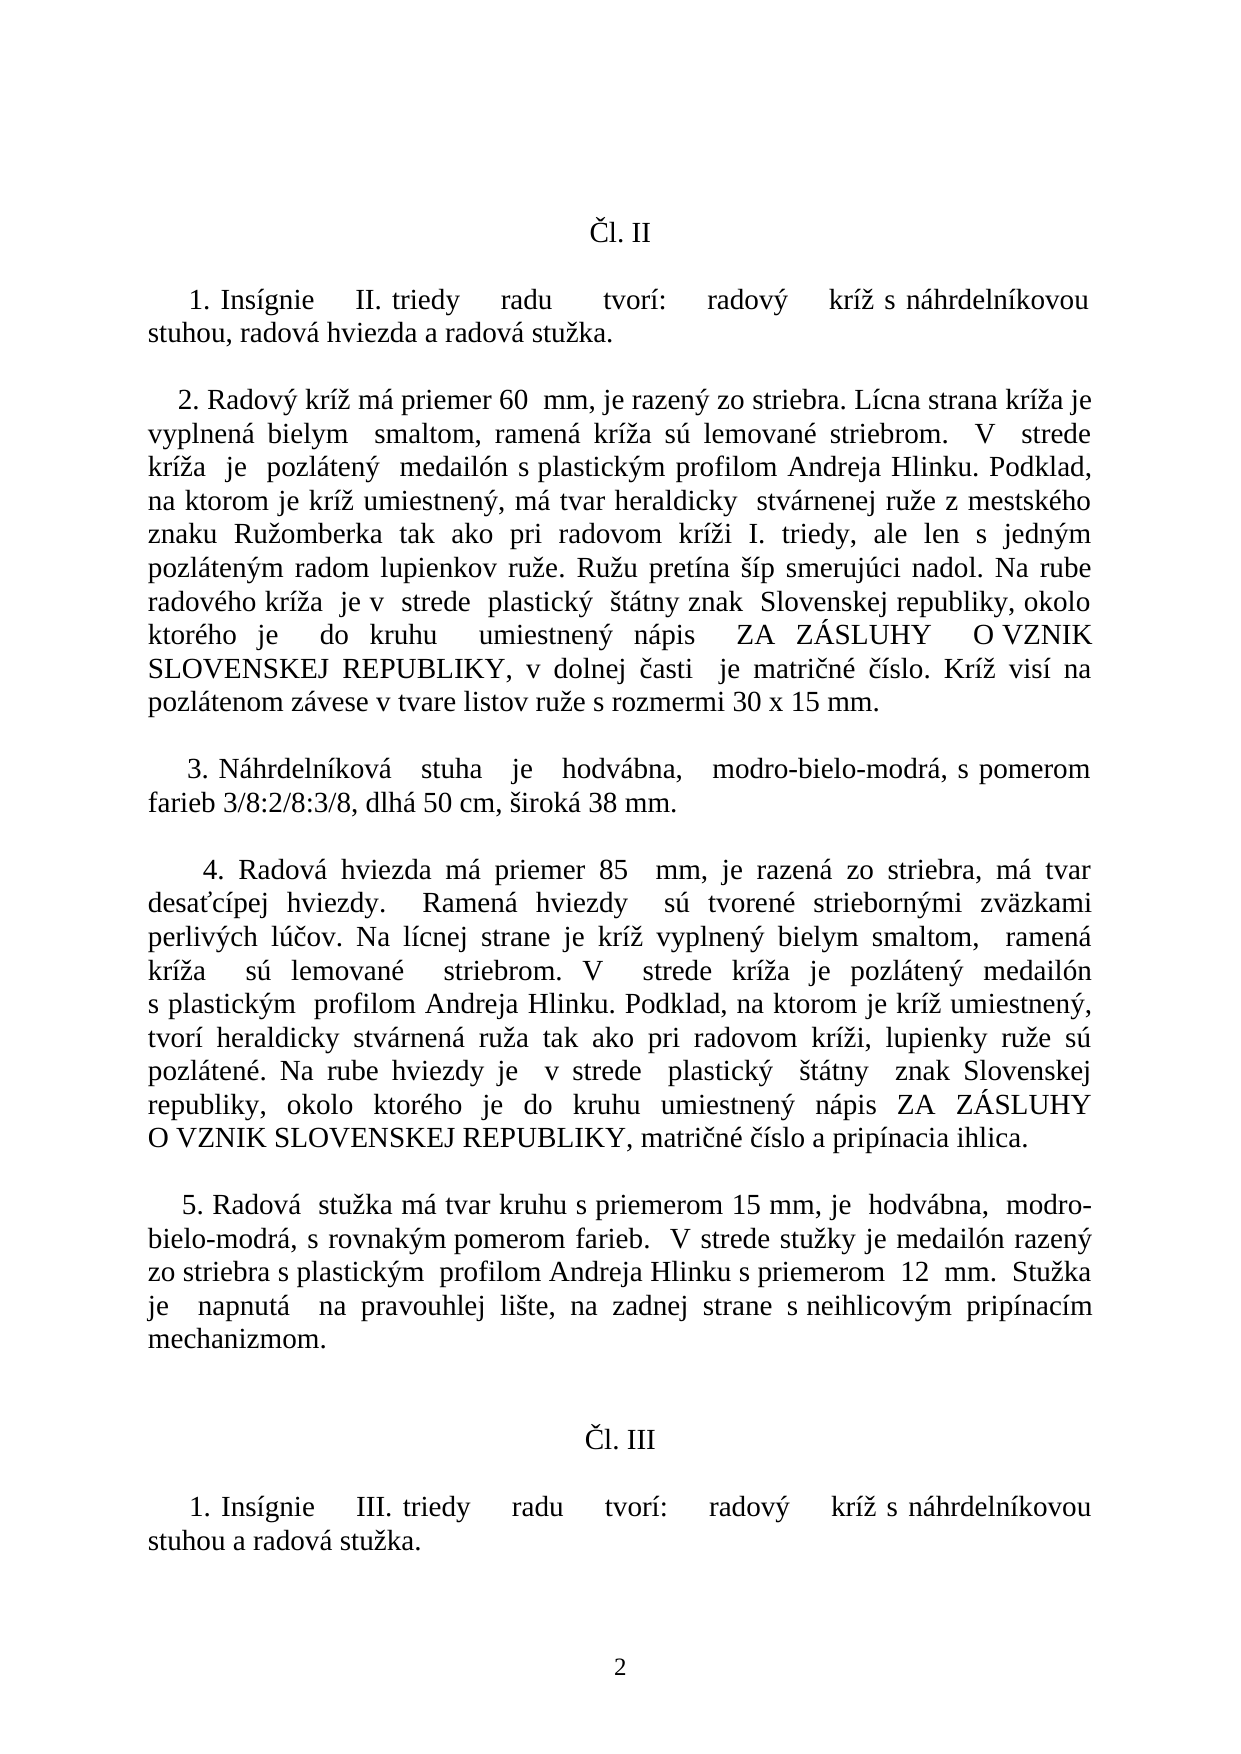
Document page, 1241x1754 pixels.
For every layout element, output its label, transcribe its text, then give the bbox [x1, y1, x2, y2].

text 1. Insígnie III. triedy radu tvorí: radový kríž s náhrdelníkovou stuhou a radová stužka. [148, 1489, 1093, 1556]
text Čl. III [148, 1422, 1093, 1456]
text 4. Radová hviezda má priemer 85 mm, je razená zo striebra, má tvar desaťcípej hviezdy. Ramená hviezdy sú tvorené striebornými zväzkami perlivých lúčov. Na lícnej strane je kríž vyplnený bielym smaltom, ramená kríža sú lemované striebrom. V strede kríža je pozlátený medailón s plastickým profilom Andreja Hlinku. Podklad, na ktorom je kríž umiestnený, tvorí heraldicky stvárnená ruža tak ako pri radovom kríži, lupienky ruže sú pozlátené. Na rube hviezdy je v strede plastický štátny znak Slovenskej republiky, okolo ktorého je do kruhu umiestnený nápis ZA ZÁSLUHY O VZNIK SLOVENSKEJ REPUBLIKY, matričné číslo a pripínacia ihlica. [148, 852, 1093, 1154]
text 1. Insígnie II. triedy radu tvorí: radový kríž s náhrdelníkovou stuhou, radová hviezda a radová stužka. [148, 282, 1093, 349]
text 3. Náhrdelníková stuha je hodvábna, modro-bielo-modrá, s pomerom farieb 3/8:2/8:3/8, dlhá , široká . [148, 751, 1093, 818]
text 5. Radová stužka má tvar kruhu s priemerom , je hodvábna, modro-bielo-modrá, s rovnakým pomerom farieb. V strede stužky je medailón razený zo striebra s plastickým profilom Andreja Hlinku s priemerom 12 mm. Stužka je napnutá na pravouhlej lište, na zadnej strane s neihlicovým pripínacím mechanizmom. [148, 1187, 1093, 1355]
text 2. Radový kríž má priemer 60 mm, je razený zo striebra. Lícna strana kríža je vyplnená bielym smaltom, ramená kríža sú lemované striebrom. V strede kríža je pozlátený medailón s plastickým profilom Andreja Hlinku. Podklad, na ktorom je kríž umiestnený, má tvar heraldicky stvárnenej ruže z mestského znaku Ružomberka tak ako pri radovom kríži I. triedy, ale len s jedným pozláteným radom lupienkov ruže. Ružu pretína šíp smerujúci nadol. Na rube radového kríža je v strede plastický štátny znak Slovenskej republiky, okolo ktorého je do kruhu umiestnený nápis ZA ZÁSLUHY O VZNIK SLOVENSKEJ REPUBLIKY, v dolnej časti je matričné číslo. Kríž visí na pozlátenom závese v tvare listov ruže s rozmermi 30 x . [148, 382, 1093, 718]
text Čl. II [148, 215, 1093, 248]
